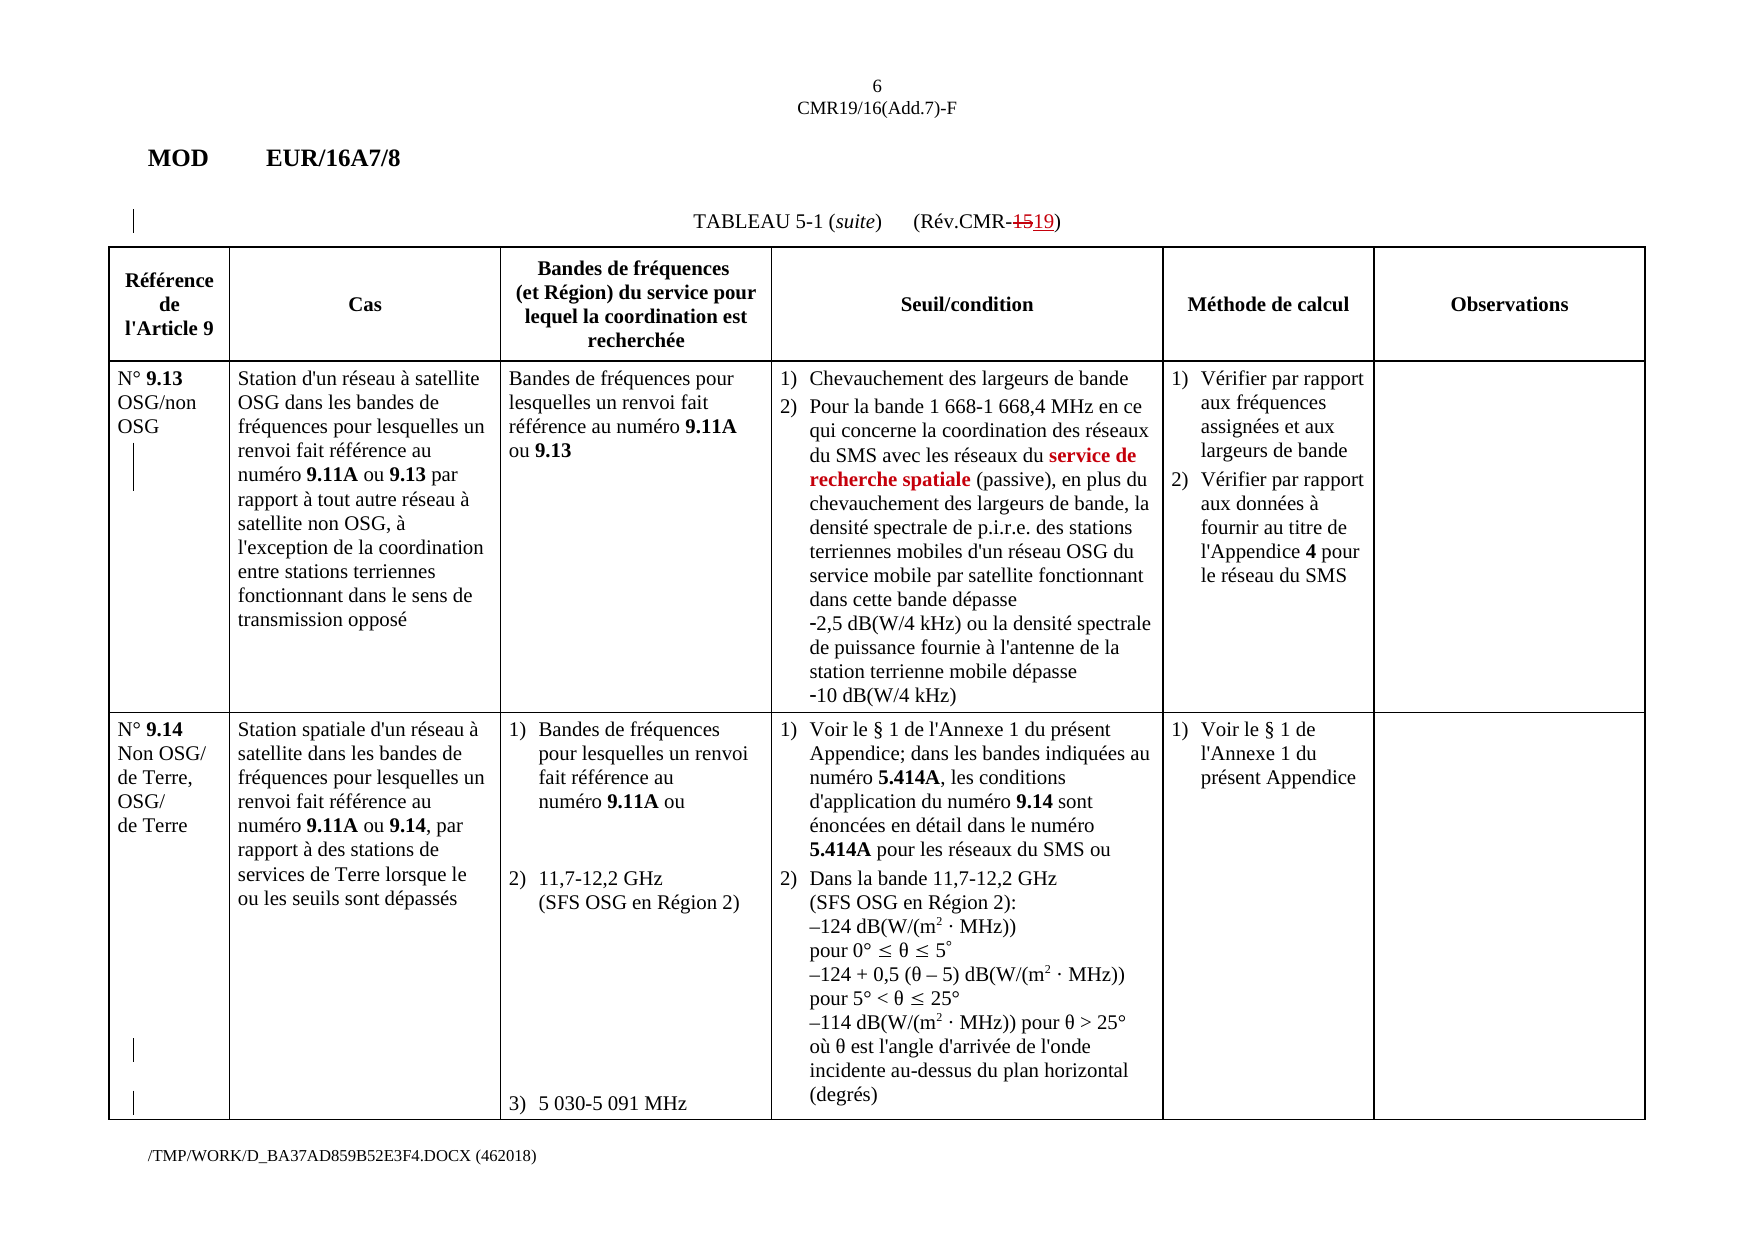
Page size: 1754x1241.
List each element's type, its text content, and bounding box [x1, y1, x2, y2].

table_cell [1375, 713, 1644, 1119]
table_header Référence de l'Article 9 [110, 248, 229, 360]
table_cell Station d'un réseau à satellite OSG dans les bandes de fréquences pour lesquelles un renvoi fait référence au numéro 9.11A ou 9.13 par rapport à tout autre réseau à satellite non OSG, à l'exception de la coordination entre stations terriennes fonctionnant dans le sens de transmission opposé [230, 362, 500, 711]
table_cell Bandes de fréquences pour lesquelles un renvoi fait référence au numéro 9.11A ou 9.13 [501, 362, 771, 711]
text TABLEAU 5-1 (suite) (Rév.CMR-) [148, 209, 1606, 233]
table_cell N° 9.14 Non OSG/ de Terre, OSG/ de Terre [110, 713, 229, 1119]
table_cell [1375, 362, 1644, 711]
table_header Seuil/condition [772, 248, 1162, 360]
table_header Cas [230, 248, 500, 360]
table_cell 1) Chevauchement des largeurs de bande 2) Pour la bande 1 668-1 668,4 MHz en ce qui concerne la coordination des réseaux du SMS avec les réseaux du service de recherche spatiale (passive), en plus du chevauchement des largeurs de bande, la densité spectrale de p.i.r.e. des stations terriennes mobiles d'un réseau OSG du service mobile par satellite fonctionnant dans cette bande dépasse 2,5 dB(W/4 kHz) ou la densité spectrale de puissance fournie à l'antenne de la station terrienne mobile dépasse 10 dB(W/4 kHz) [772, 362, 1162, 711]
table_header Méthode de calcul [1164, 248, 1373, 360]
table_cell 1) Voir le § 1 de l'Annexe 1 du présent Appendice [1164, 713, 1373, 1119]
text MOD EUR/16A7/8#50223 [148, 143, 1606, 172]
table_header Observations [1375, 248, 1644, 360]
table_cell N° 9.13 OSG/non OSG [110, 362, 229, 711]
table_cell 1) Vérifier par rapport aux fréquences assignées et aux largeurs de bande 2) Vérifier par rapport aux données à fournir au titre de l'Appendice 4 pour le réseau du SMS [1164, 362, 1373, 711]
table_header Bandes de fréquences (et Région) du service pour lequel la coordination est recherchée [501, 248, 771, 360]
